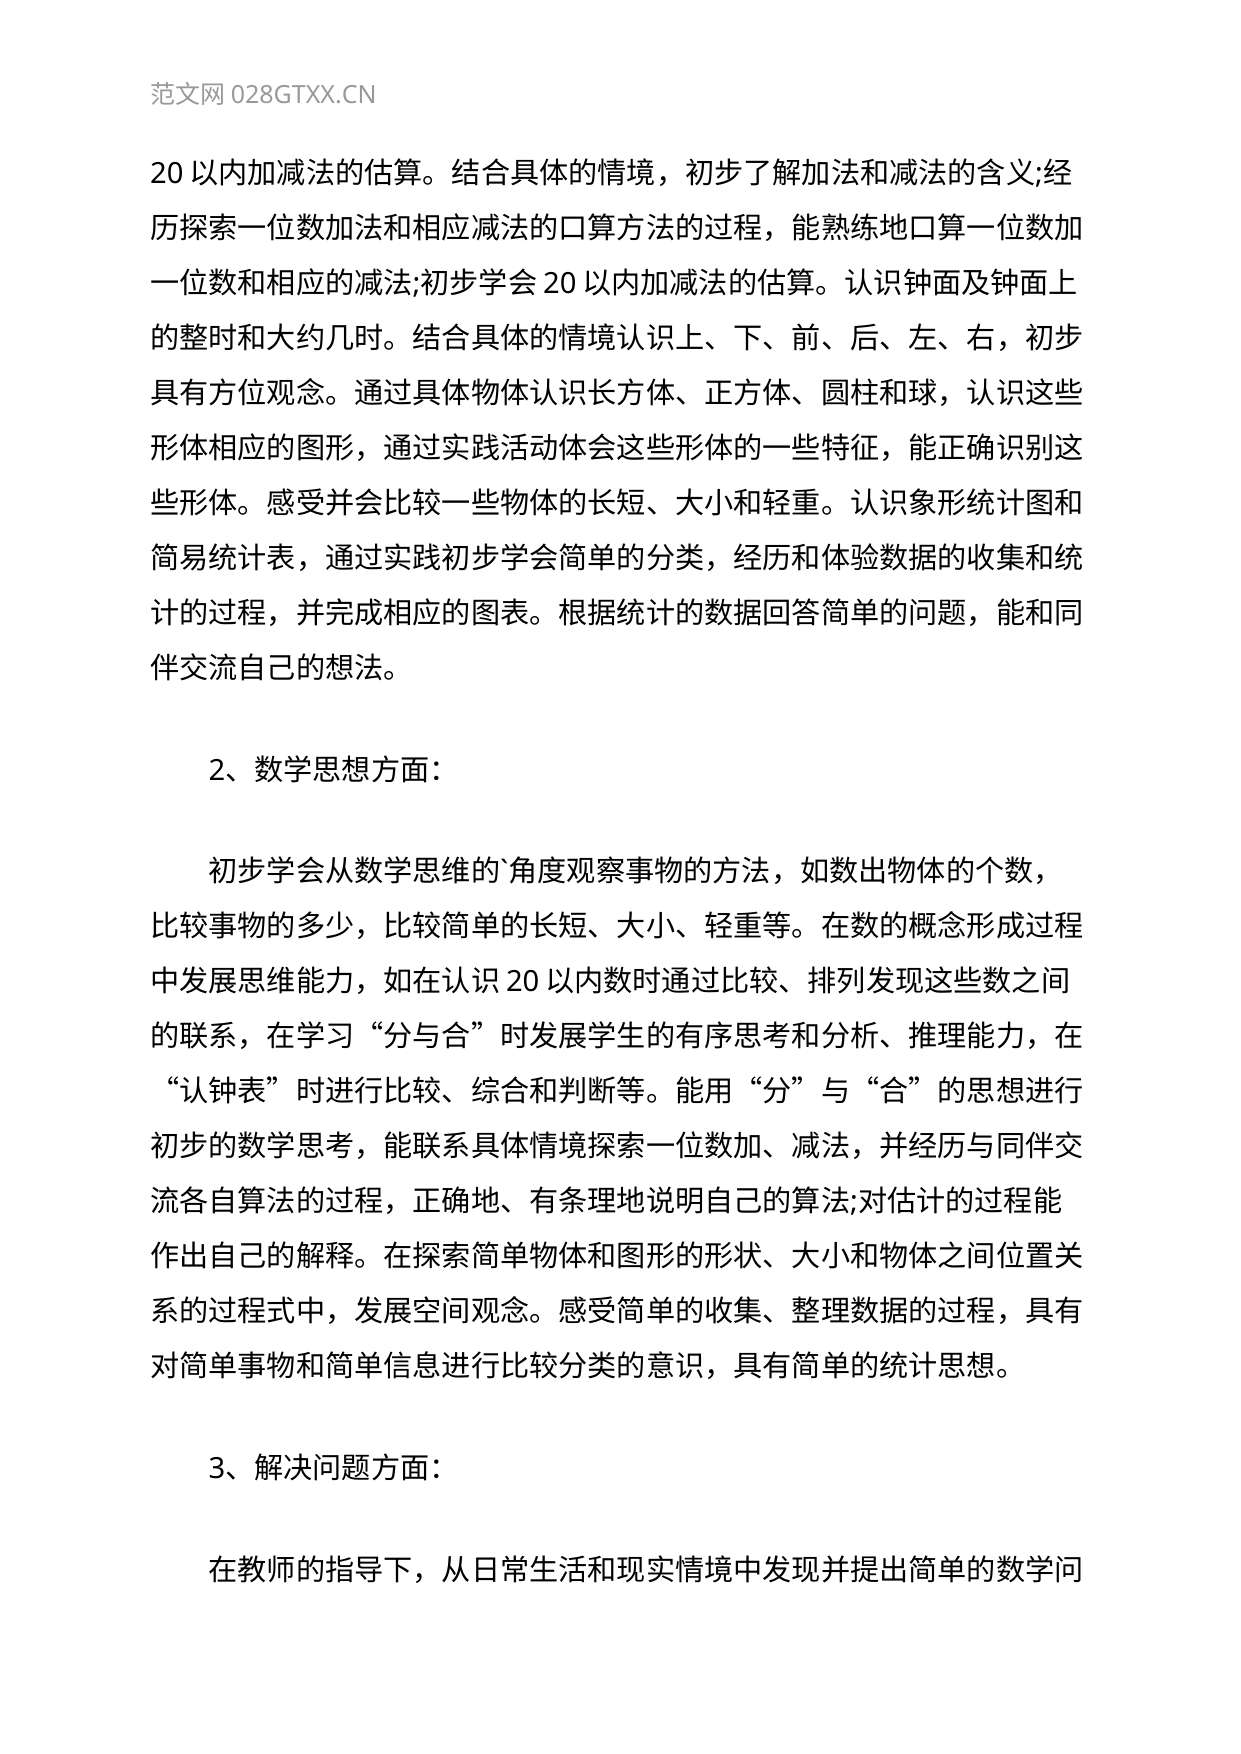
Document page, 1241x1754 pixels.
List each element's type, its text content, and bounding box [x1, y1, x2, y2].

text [150, 150, 1090, 687]
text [150, 1546, 1090, 1588]
text 初步学会从数学思维的`角度观察事物的方法，如数出物体的个数，比较事物的多少，比较简单的长短、大小、轻重等。在数的概念形成过程中发展思维能力，如在认识20以内数时通过比较、排列发现这些数之间的联系，在学习“分与合”时发展学生的有序思考和分析、推理能力，在“认钟表”时进行比较、综合和判断等。能用“分”与“合”的思想进行初步的数学思考，能联系具体情境探索一位数加、减法，并经历与同伴交流各自算法的过程，正确地、有条理地说明自己的算法;对估计的过程能作出自己的解释。在探索简单物体和图形的形状、大小和物体之间位置关系的过程式中，发展空间观念。感受简单的收集、整理数据的过程，具有对简单事物和简单信息进行比较分类的意识，具有简单的统计思想。 [150, 848, 1090, 1385]
text 2、数学思想方面： [150, 746, 1090, 788]
text 3、解决问题方面： [150, 1444, 1090, 1487]
